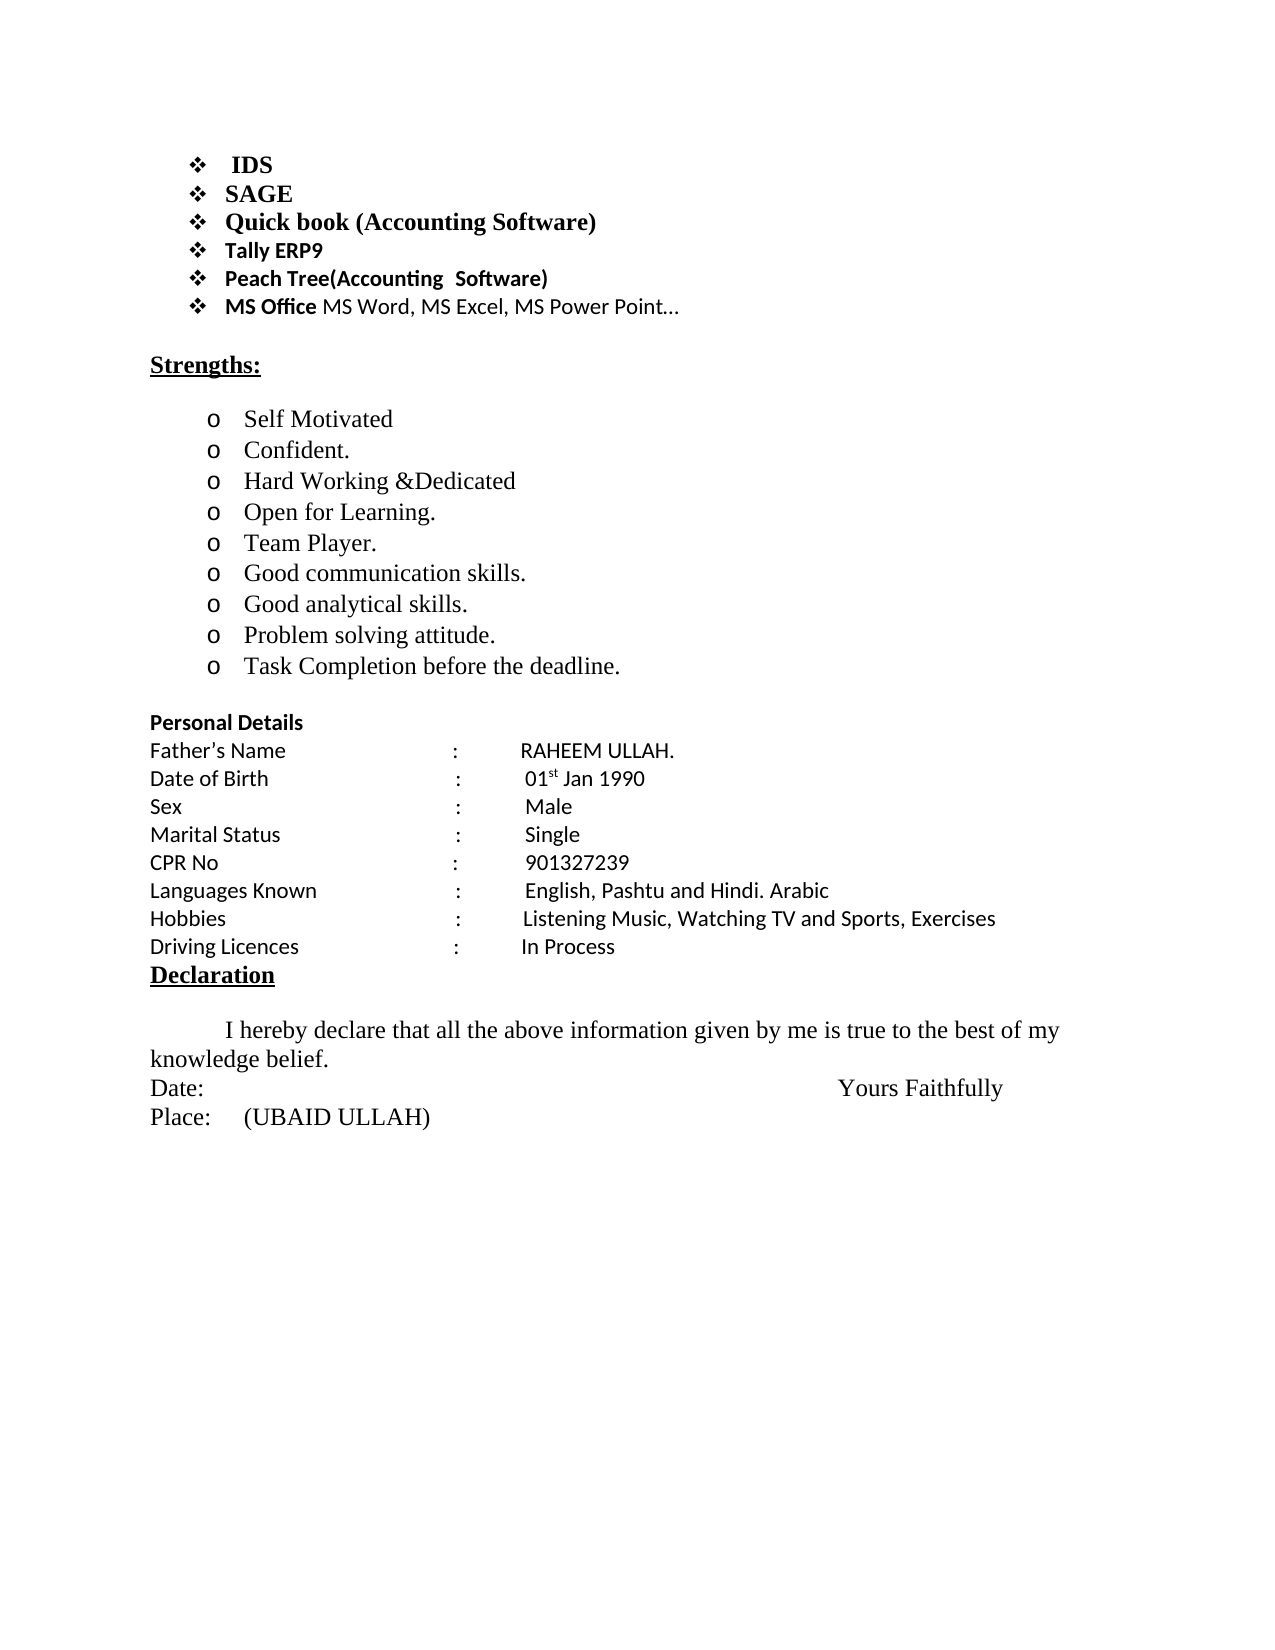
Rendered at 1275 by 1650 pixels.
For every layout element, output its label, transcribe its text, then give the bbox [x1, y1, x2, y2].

text Personal Details [150, 708, 1125, 736]
list Good communication skills. [206, 558, 1125, 589]
list Problem solving attitude. [206, 620, 1125, 651]
text Strengths: [150, 349, 1125, 379]
text Place: (UBAID ULLAH) [150, 1102, 1125, 1130]
list Team Player. [206, 528, 1125, 558]
list Tally ERP9 [187, 236, 1125, 264]
list Open for Learning. [206, 497, 1125, 528]
list SAGE [187, 179, 1125, 207]
list MS Office MS Word, MS Excel, MS Power Point… [187, 292, 1125, 320]
text Declaration [150, 960, 1125, 989]
list Good analytical skills. [206, 589, 1125, 620]
text CPR No : 901327239 [150, 848, 1125, 876]
list Quick book (Accounting Software) [187, 207, 1125, 236]
text I hereby declare that all the above information given by me is true to the best of my knowledge belief. [150, 1015, 1125, 1073]
text Sex : Male [150, 792, 1125, 820]
text Languages Known : English, Pashtu and Hindi. Arabic [150, 876, 1125, 904]
list Confident. [206, 435, 1125, 466]
list IDS [187, 150, 1125, 179]
list Self Motivated [206, 404, 1125, 435]
text Date: Yours Faithfully [150, 1073, 1125, 1102]
text Driving Licences : In Process [150, 932, 1125, 960]
text Date of Birth : 01st Jan 1990 [150, 764, 1125, 792]
text Hobbies : Listening Music, Watching TV and Sports, Exercises [150, 904, 1125, 932]
list Peach Tree(Accounting Software) [187, 264, 1125, 292]
list Task Completion before the deadline. [206, 651, 1125, 682]
text Father’s Name : RAHEEM ULLAH. [150, 736, 1125, 764]
list Hard Working &Dedicated [206, 466, 1125, 497]
text Marital Status : Single [150, 820, 1125, 848]
